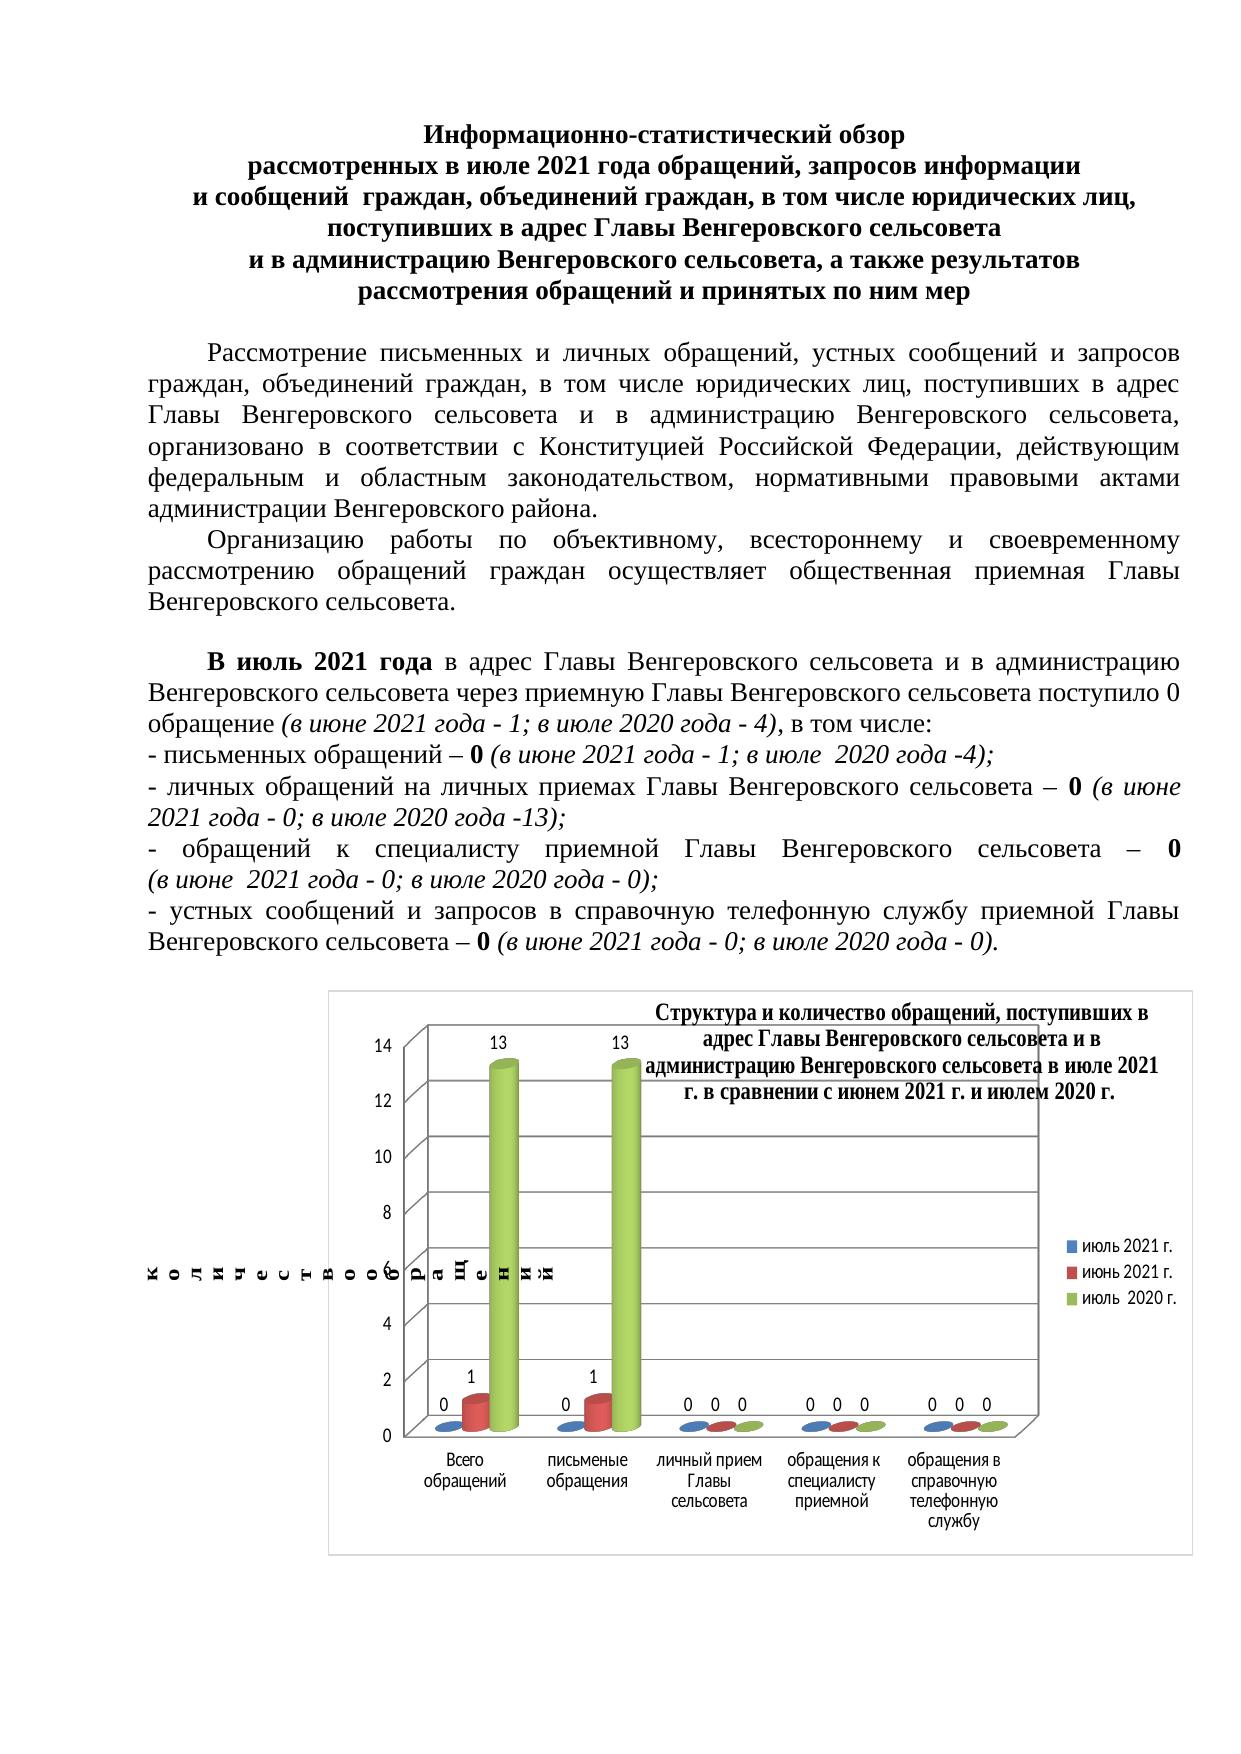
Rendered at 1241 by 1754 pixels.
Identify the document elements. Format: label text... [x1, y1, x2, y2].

text - письменных обращений – 0 (в июне 2021 года - 1; в июле 2020 года -4); [148, 739, 1181, 770]
text Организацию работы по объективному, всестороннему и своевременному рассмотрению обращений граждан осуществляет общественная приемная Главы Венгеровского сельсовета. [148, 523, 1181, 616]
text Информационно-статистический обзор [148, 118, 1181, 149]
text В июль 2021 года в адрес Главы Венгеровского сельсовета и в администрацию Венгеровского сельсовета через приемную Главы Венгеровского сельсовета поступило 0 обращение (в июне 2021 года - 1; в июле 2020 года - 4), в том числе: [148, 645, 1181, 739]
text и в администрацию Венгеровского сельсовета, а также результатов [148, 243, 1181, 274]
text рассмотренных в июле 2021 года обращений, запросов информации [148, 149, 1181, 180]
text - обращений к специалисту приемной Главы Венгеровского сельсовета – 0 (в июне 2021 года - 0; в июле 2020 года - 0); [148, 832, 1181, 894]
text Рассмотрение письменных и личных обращений, устных сообщений и запросов граждан, объединений граждан, в том числе юридических лиц, поступивших в адрес Главы Венгеровского сельсовета и в администрацию Венгеровского сельсовета, организовано в соответствии с Конституцией Российской Федерации, действующим федеральным и областным законодательством, нормативными правовыми актами администрации Венгеровского района. [148, 336, 1181, 523]
text поступивших в адрес Главы Венгеровского сельсовета [148, 212, 1181, 243]
text рассмотрения обращений и принятых по ним мер [148, 274, 1181, 305]
text и сообщений граждан, объединений граждан, в том числе юридических лиц, [148, 180, 1181, 212]
text - личных обращений на личных приемах Главы Венгеровского сельсовета – 0 (в июне 2021 года - 0; в июле 2020 года -13); [148, 770, 1181, 832]
text - устных сообщений и запросов в справочную телефонную службу приемной Главы Венгеровского сельсовета – 0 (в июне 2021 года - 0; в июле 2020 года - 0). [148, 894, 1181, 957]
